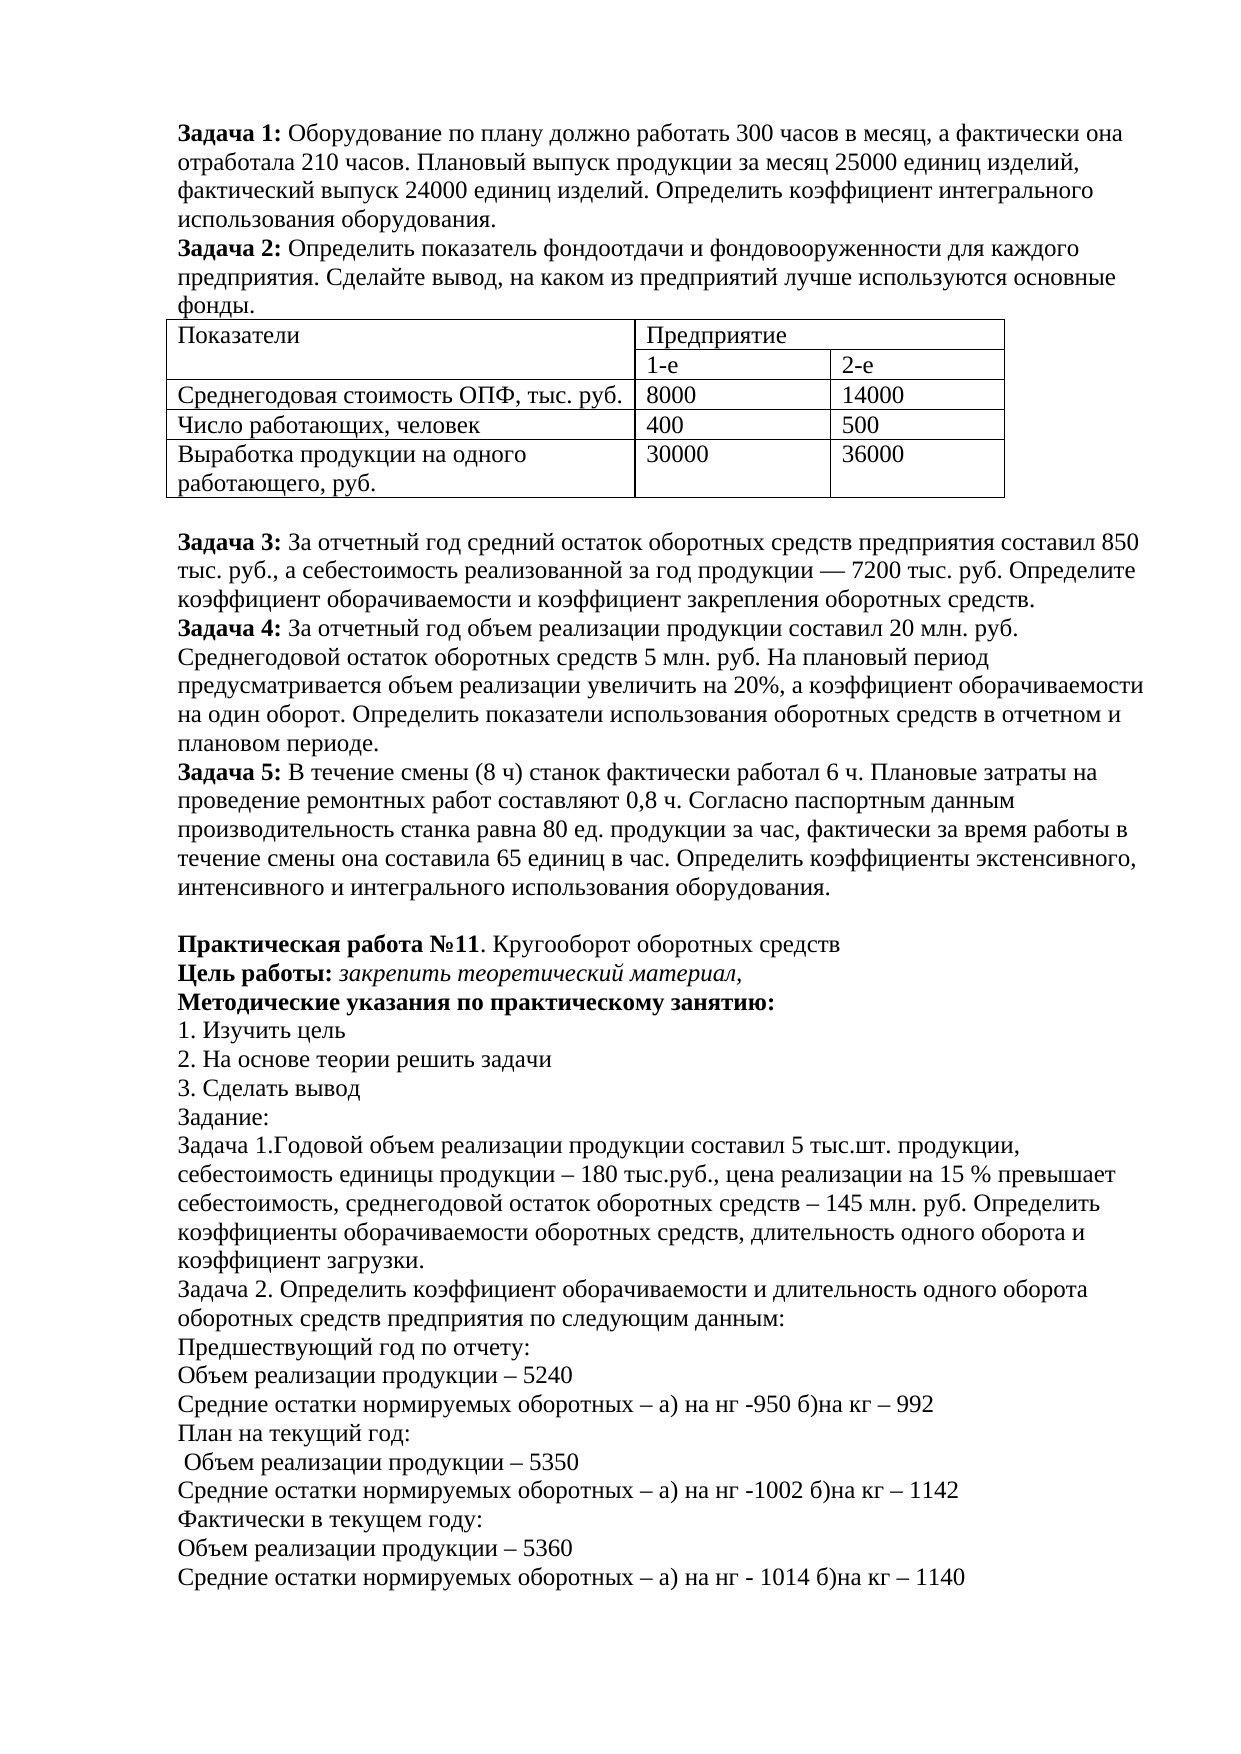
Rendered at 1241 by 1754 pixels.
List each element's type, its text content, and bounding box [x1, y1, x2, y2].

table_cell 8000 [636, 380, 830, 409]
text Средние остатки нормируемых оборотных – а) на нг -950 б)на кг – 992 [177, 1389, 1152, 1418]
table_cell Среднегодовая стоимость ОПФ, тыс. руб. [167, 380, 634, 409]
text Предшествующий год по отчету: [177, 1332, 1152, 1361]
text Объем реализации продукции – 5350 [177, 1447, 1152, 1476]
table_header Предприятие [636, 320, 1004, 349]
text Задача 2. Определить коэффициент оборачиваемости и длительность одного оборота оборотных средств предприятия по следующим данным: [177, 1274, 1152, 1332]
table_cell Число работающих, человек [167, 410, 634, 438]
text 1. Изучить цель [177, 1016, 1152, 1044]
text Задача 1.Годовой объем реализации продукции составил 5 тыс.шт. продукции, себестоимость единицы продукции – 180 тыс.руб., цена реализации на 15 % превышает себестоимость, среднегодовой остаток оборотных средств – 145 млн. руб. Определить коэффициенты оборачиваемости оборотных средств, длительность одного оборота и коэффициент загрузки. [177, 1131, 1152, 1274]
text План на текущий год: [177, 1418, 1152, 1447]
text Задание: [177, 1102, 1152, 1131]
text Задача 3: За отчетный год средний остаток оборотных средств предприятия составил 850 тыс. руб., а себестоимость реализованной за год продукции — 7200 тыс. руб. Определите коэффициент оборачиваемости и коэффициент закрепления оборотных средств. [177, 527, 1152, 613]
text Задача 5: В течение смены (8 ч) станок фактически работал 6 ч. Плановые затраты на проведение ремонтных работ составляют 0,8 ч. Согласно паспортным данным производительность станка равна 80 ед. продукции за час, фактически за время работы в течение смены она составила 65 единиц в час. Определить коэффициенты экстенсивного, интенсивного и интегрального использования оборудования. [177, 757, 1152, 901]
text Объем реализации продукции – 5240 [177, 1361, 1152, 1389]
text Практическая работа №11. Кругооборот оборотных средств [177, 929, 1152, 958]
text 3. Сделать вывод [177, 1073, 1152, 1102]
table_cell 14000 [831, 380, 1004, 409]
table_cell 30000 [636, 440, 830, 497]
text Цель работы: закрепить теоретический материал, [177, 958, 1152, 987]
table_cell Выработка продукции на одного работающего, руб. [167, 440, 634, 497]
table_cell 36000 [831, 440, 1004, 497]
text Методические указания по практическому занятию: [177, 987, 1152, 1016]
table_cell 1-е [636, 350, 830, 379]
text Задача 4: За отчетный год объем реализации продукции составил 20 млн. руб. Среднегодовой остаток оборотных средств 5 млн. руб. На плановый период предусматривается объем реализации увеличить на 20%, а коэффициент оборачиваемости на один оборот. Определить показатели использования оборотных средств в отчетном и плановом периоде. [177, 613, 1152, 757]
table_cell 500 [831, 410, 1004, 438]
text Средние остатки нормируемых оборотных – а) на нг - 1014 б)на кг – 1140 [177, 1562, 1152, 1591]
text Фактически в текущем году: [177, 1504, 1152, 1533]
table_cell 2-е [831, 350, 1004, 379]
text 2. На основе теории решить задачи [177, 1044, 1152, 1073]
text Средние остатки нормируемых оборотных – а) на нг -1002 б)на кг – 1142 [177, 1476, 1152, 1504]
text Задача 2: Определить показатель фондоотдачи и фондовооруженности для каждого предприятия. Сделайте вывод, на каком из предприятий лучше используются основные фонды. [177, 233, 1152, 319]
table_header Показатели [167, 320, 634, 379]
text Объем реализации продукции – 5360 [177, 1533, 1152, 1562]
table_cell 400 [636, 410, 830, 438]
text Задача 1: Оборудование по плану должно работать 300 часов в месяц, а фактически она отработала 210 часов. Плановый выпуск продукции за месяц 25000 единиц изделий, фактический выпуск 24000 единиц изделий. Определить коэффициент интегрального использования оборудования. [177, 118, 1152, 233]
